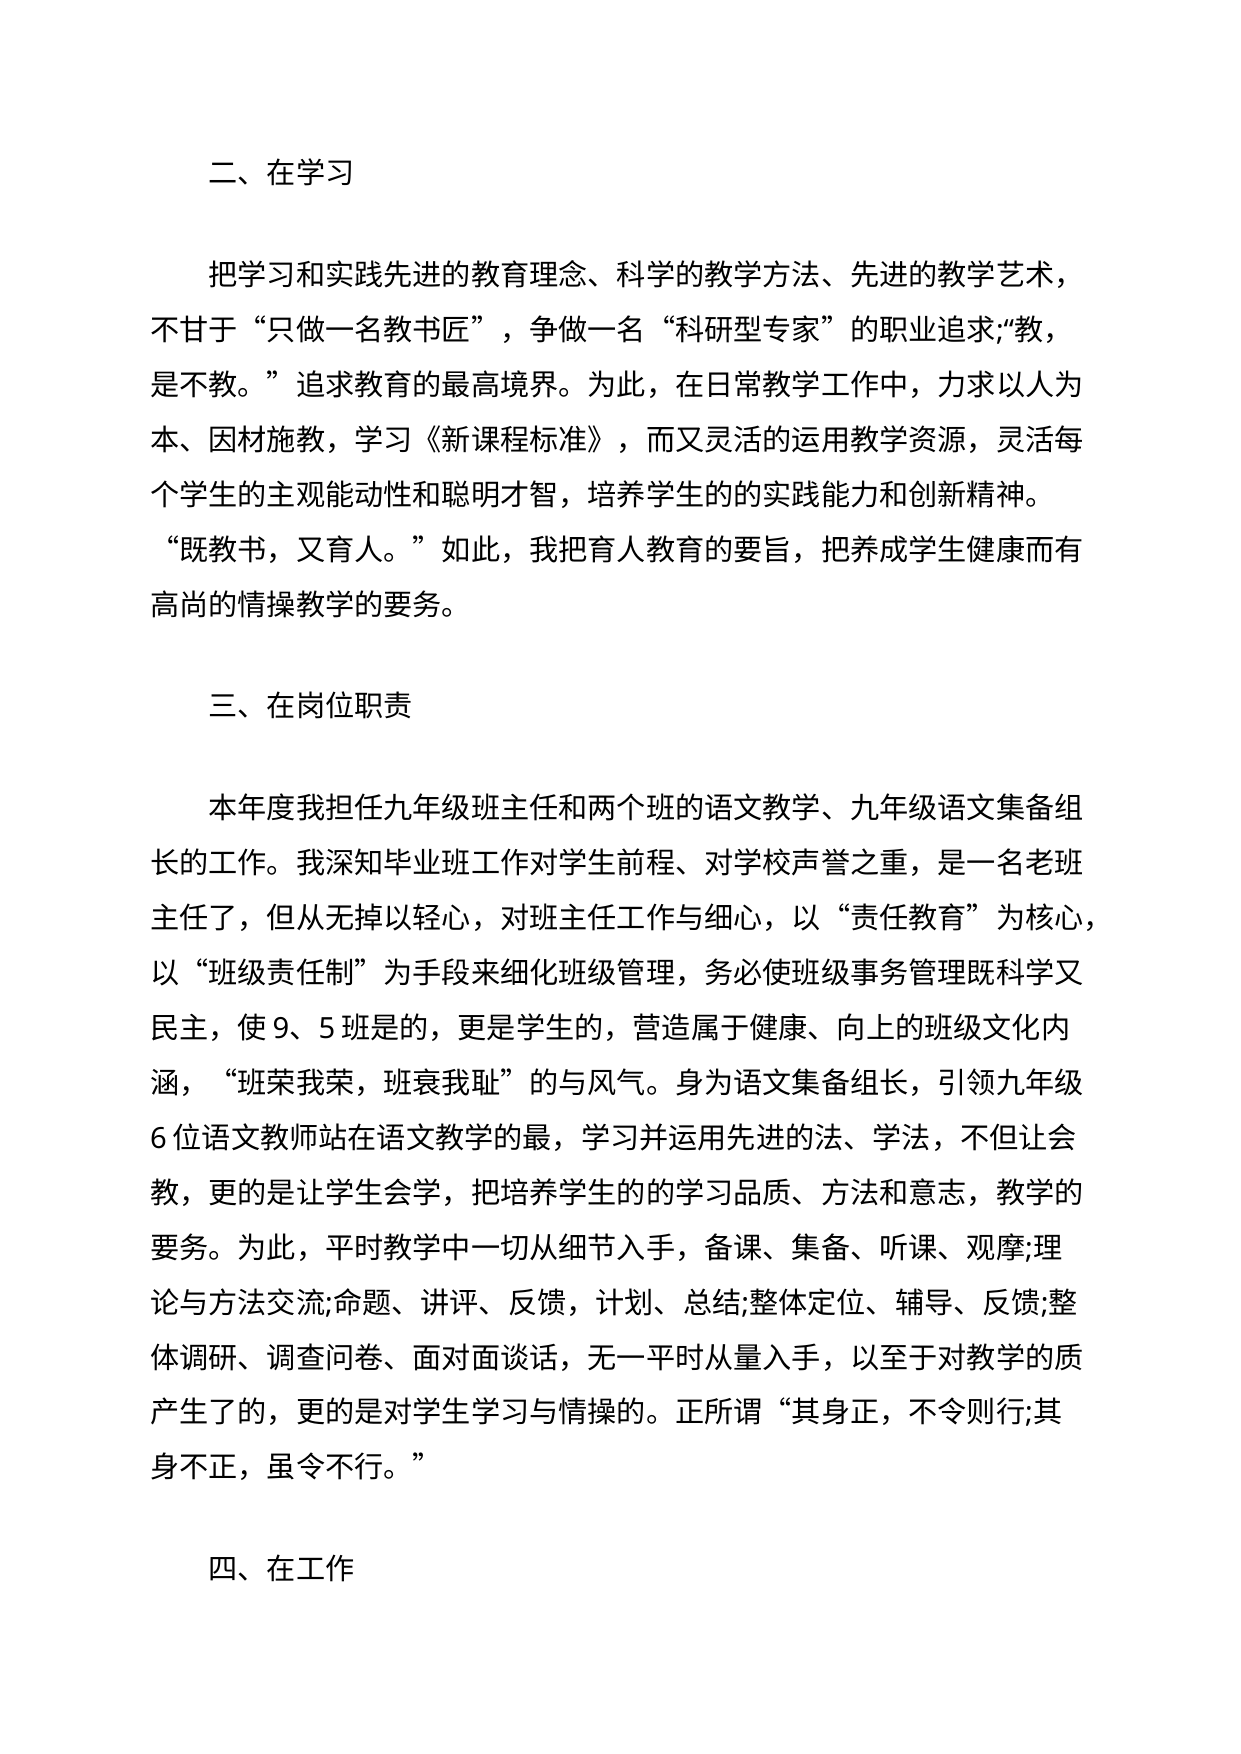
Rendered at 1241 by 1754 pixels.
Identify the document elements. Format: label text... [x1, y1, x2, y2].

text 把学习和实践先进的教育理念、科学的教学方法、先进的教学艺术，不甘于“只做一名教书匠”，争做一名“科研型专家”的职业追求;“教，是不教。”追求教育的最高境界。为此，在日常教学工作中，力求以人为本、因材施教，学习《新课程标准》，而又灵活的运用教学资源，灵活每个学生的主观能动性和聪明才智，培养学生的的实践能力和创新精神。“既教书，又育人。”如此，我把育人教育的要旨，把养成学生健康而有高尚的情操教学的要务。 [150, 252, 1090, 623]
text 本年度我担任九年级班主任和两个班的语文教学、九年级语文集备组长的工作。我深知毕业班工作对学生前程、对学校声誉之重，是一名老班主任了，但从无掉以轻心，对班主任工作与细心，以“责任教育”为核心，以“班级责任制”为手段来细化班级管理，务必使班级事务管理既科学又民主，使9、5班是的，更是学生的，营造属于健康、向上的班级文化内涵，“班荣我荣，班衰我耻”的与风气。身为语文集备组长，引领九年级6位语文教师站在语文教学的最，学习并运用先进的法、学法，不但让会教，更的是让学生会学，把培养学生的的学习品质、方法和意志，教学的要务。为此，平时教学中一切从细节入手，备课、集备、听课、观摩;理论与方法交流;命题、讲评、反馈，计划、总结;整体定位、辅导、反馈;整体调研、调查问卷、面对面谈话，无一平时从量入手，以至于对教学的质产生了的，更的是对学生学习与情操的。正所谓“其身正，不令则行;其身不正，虽令不行。” [150, 785, 1090, 1486]
text 四、在工作 [150, 1546, 1090, 1588]
text 三、在岗位职责 [150, 683, 1090, 725]
text 二、在学习 [150, 150, 1090, 192]
